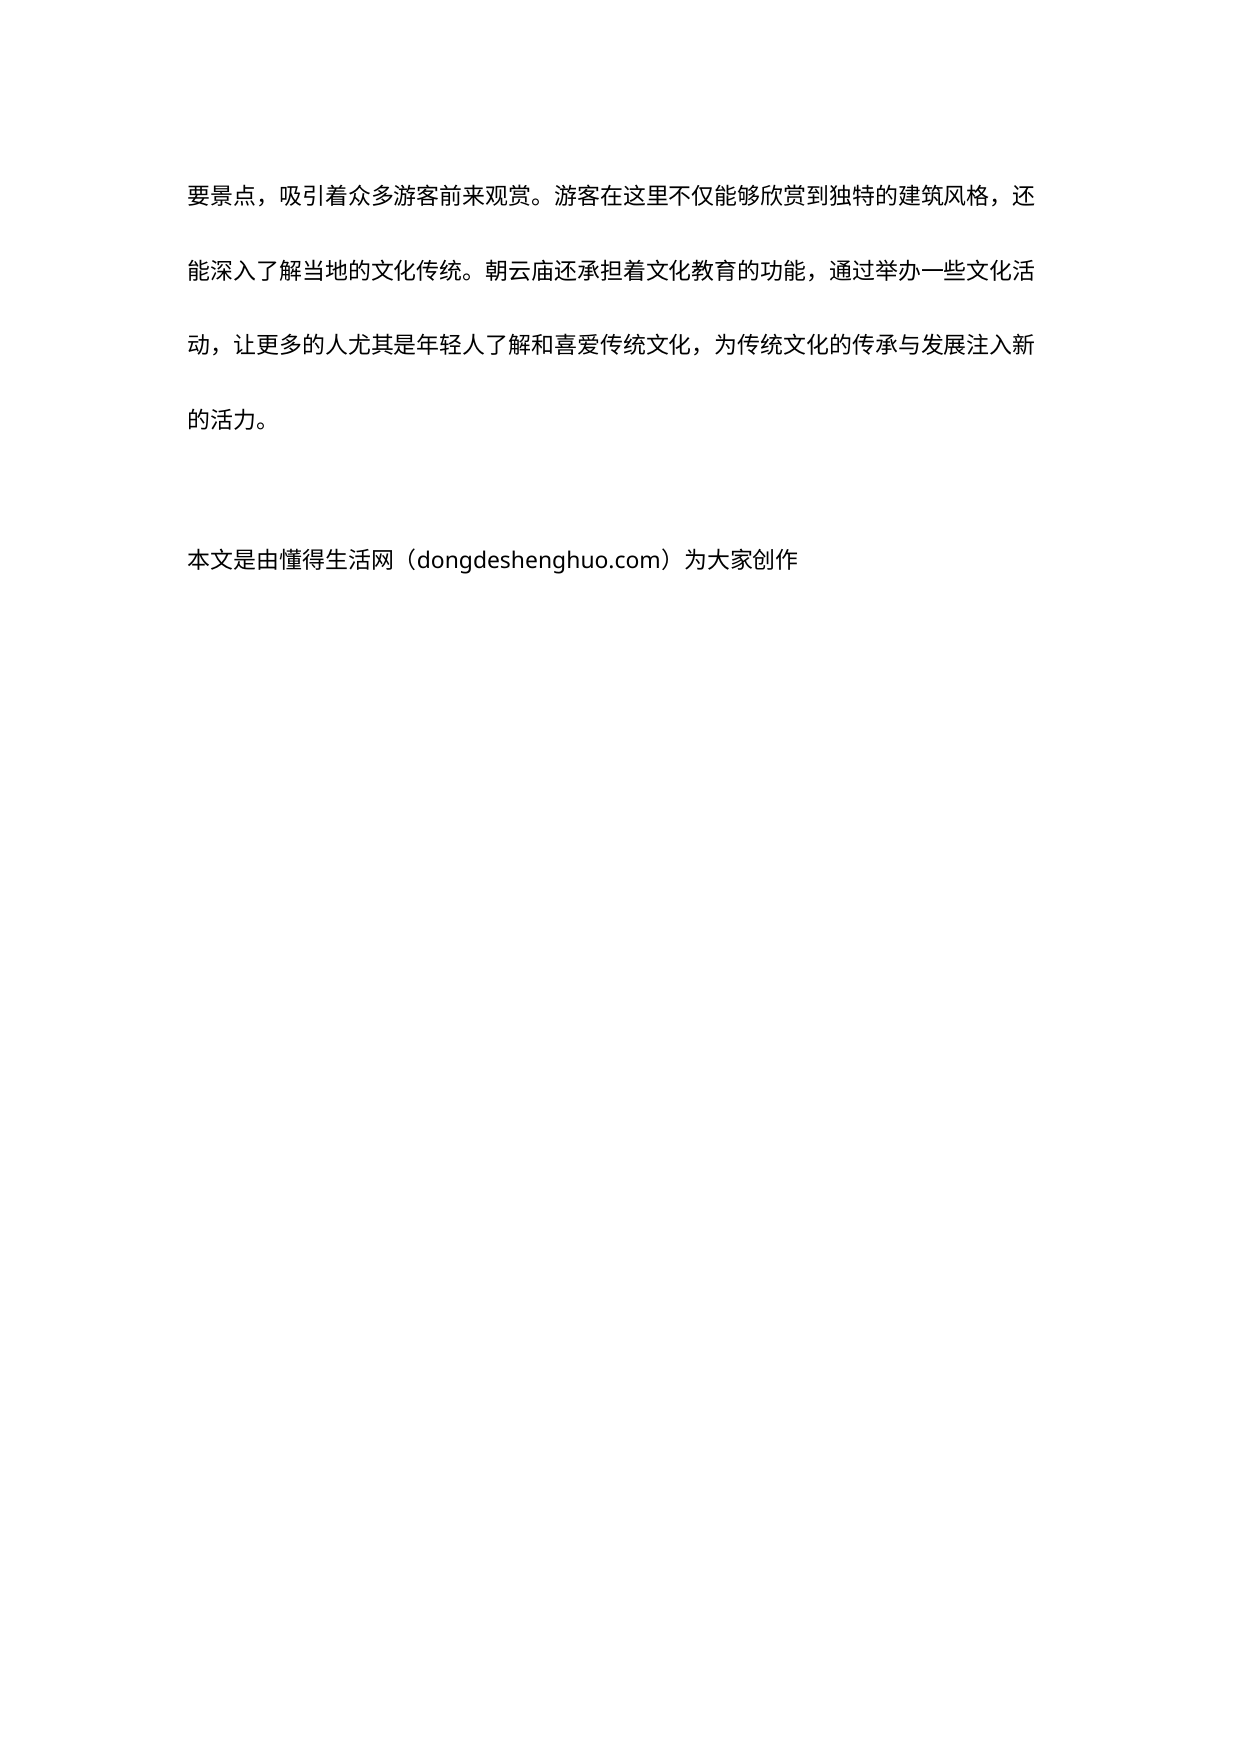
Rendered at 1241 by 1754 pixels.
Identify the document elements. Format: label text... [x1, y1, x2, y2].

text 本文是由懂得生活网（dongdeshenghuo.com）为大家创作 [187, 526, 1053, 591]
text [187, 162, 1053, 451]
